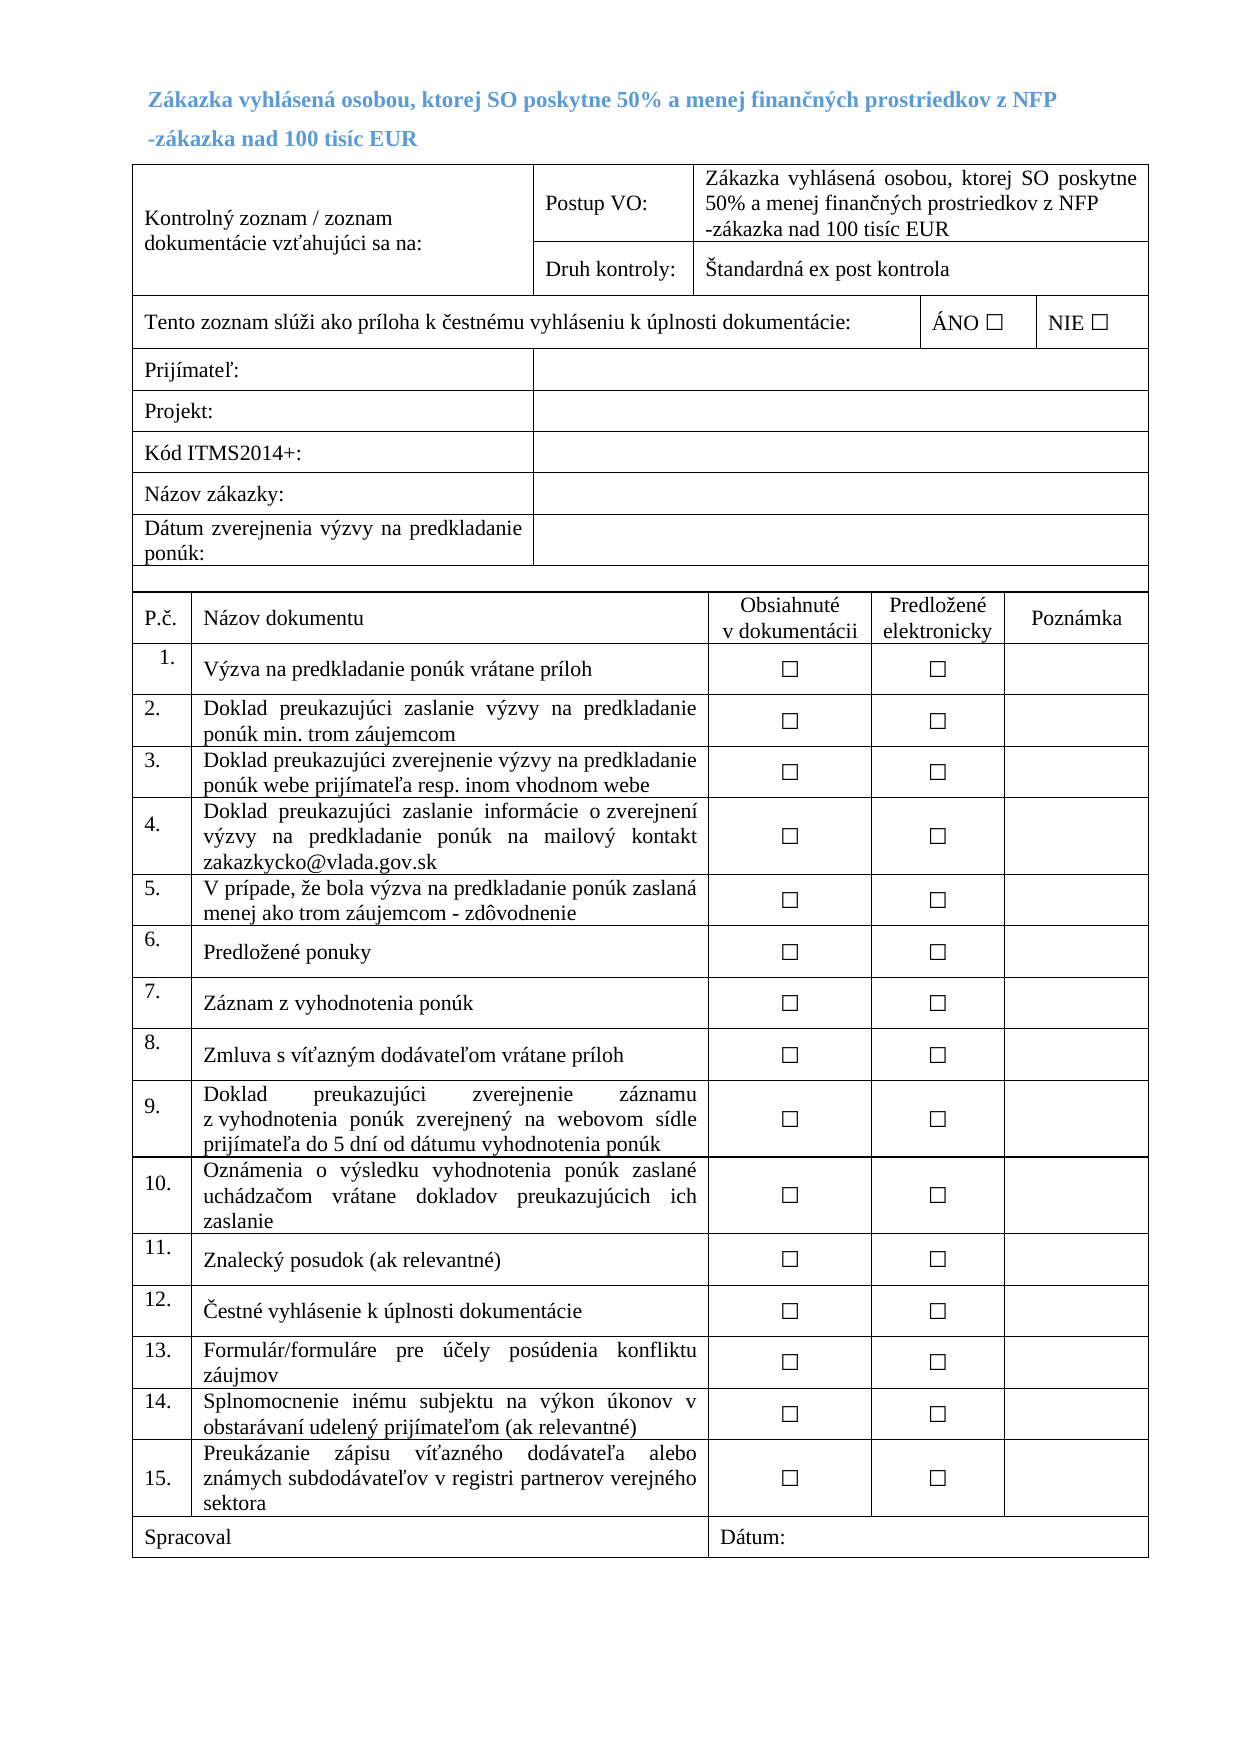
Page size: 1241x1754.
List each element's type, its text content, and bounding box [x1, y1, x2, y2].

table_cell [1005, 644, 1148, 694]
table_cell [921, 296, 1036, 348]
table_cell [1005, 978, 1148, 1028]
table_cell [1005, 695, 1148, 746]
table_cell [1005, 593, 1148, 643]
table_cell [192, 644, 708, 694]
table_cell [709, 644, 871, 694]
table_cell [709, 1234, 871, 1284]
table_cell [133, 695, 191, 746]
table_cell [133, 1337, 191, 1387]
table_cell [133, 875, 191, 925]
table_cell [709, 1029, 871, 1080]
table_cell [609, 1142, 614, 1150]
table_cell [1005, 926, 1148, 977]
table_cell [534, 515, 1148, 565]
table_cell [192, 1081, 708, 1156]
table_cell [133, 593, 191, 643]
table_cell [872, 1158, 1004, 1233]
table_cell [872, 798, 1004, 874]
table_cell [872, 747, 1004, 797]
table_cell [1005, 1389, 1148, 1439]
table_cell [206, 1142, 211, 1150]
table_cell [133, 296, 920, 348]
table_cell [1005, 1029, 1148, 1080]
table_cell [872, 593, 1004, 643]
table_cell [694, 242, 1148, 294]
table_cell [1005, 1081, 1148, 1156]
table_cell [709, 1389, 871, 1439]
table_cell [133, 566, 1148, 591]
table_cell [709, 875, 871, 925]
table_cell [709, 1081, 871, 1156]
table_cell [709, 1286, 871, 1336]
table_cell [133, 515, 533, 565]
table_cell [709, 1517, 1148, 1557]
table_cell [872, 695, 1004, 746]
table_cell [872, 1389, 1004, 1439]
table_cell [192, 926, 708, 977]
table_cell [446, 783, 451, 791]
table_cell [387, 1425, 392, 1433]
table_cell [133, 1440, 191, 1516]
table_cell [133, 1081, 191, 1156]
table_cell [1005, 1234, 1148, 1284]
text -zákazka nad 100 tisíc EUR [148, 125, 1093, 152]
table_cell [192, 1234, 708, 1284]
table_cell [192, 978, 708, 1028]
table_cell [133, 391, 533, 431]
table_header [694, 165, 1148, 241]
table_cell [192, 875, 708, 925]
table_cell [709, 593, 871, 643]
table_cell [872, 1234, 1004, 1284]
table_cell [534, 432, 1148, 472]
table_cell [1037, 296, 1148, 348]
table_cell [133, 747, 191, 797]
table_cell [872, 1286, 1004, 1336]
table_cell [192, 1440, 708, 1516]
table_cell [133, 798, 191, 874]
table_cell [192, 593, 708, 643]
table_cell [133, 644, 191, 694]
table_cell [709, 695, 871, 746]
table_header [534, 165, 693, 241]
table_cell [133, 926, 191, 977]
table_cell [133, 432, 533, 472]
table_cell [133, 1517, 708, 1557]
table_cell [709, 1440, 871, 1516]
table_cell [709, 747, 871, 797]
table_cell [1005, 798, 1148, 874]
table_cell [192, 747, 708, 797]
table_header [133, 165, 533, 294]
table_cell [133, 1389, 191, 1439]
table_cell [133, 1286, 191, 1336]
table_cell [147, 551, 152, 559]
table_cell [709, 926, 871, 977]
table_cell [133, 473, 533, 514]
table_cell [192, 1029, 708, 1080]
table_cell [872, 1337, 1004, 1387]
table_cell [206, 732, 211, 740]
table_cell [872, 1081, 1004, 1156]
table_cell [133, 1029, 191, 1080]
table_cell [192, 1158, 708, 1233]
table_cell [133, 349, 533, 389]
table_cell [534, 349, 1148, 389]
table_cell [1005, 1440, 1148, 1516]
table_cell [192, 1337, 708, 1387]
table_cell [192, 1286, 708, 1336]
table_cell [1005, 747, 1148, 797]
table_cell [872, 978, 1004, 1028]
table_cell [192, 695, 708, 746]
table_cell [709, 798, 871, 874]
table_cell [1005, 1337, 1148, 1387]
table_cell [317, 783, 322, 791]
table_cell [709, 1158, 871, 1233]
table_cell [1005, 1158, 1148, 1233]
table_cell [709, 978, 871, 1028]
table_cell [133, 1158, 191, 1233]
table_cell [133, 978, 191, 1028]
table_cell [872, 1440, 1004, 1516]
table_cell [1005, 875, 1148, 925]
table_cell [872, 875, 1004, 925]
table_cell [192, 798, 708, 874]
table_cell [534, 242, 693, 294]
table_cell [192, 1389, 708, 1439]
text Zákazka vyhlásená osobou, ktorej SO poskytne 50% a menej finančných prostriedkov z NFP [148, 86, 1093, 113]
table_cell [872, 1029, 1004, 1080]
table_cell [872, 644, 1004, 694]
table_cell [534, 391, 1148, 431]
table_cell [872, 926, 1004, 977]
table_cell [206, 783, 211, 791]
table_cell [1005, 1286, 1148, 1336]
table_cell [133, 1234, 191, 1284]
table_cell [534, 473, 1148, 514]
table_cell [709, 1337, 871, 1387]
